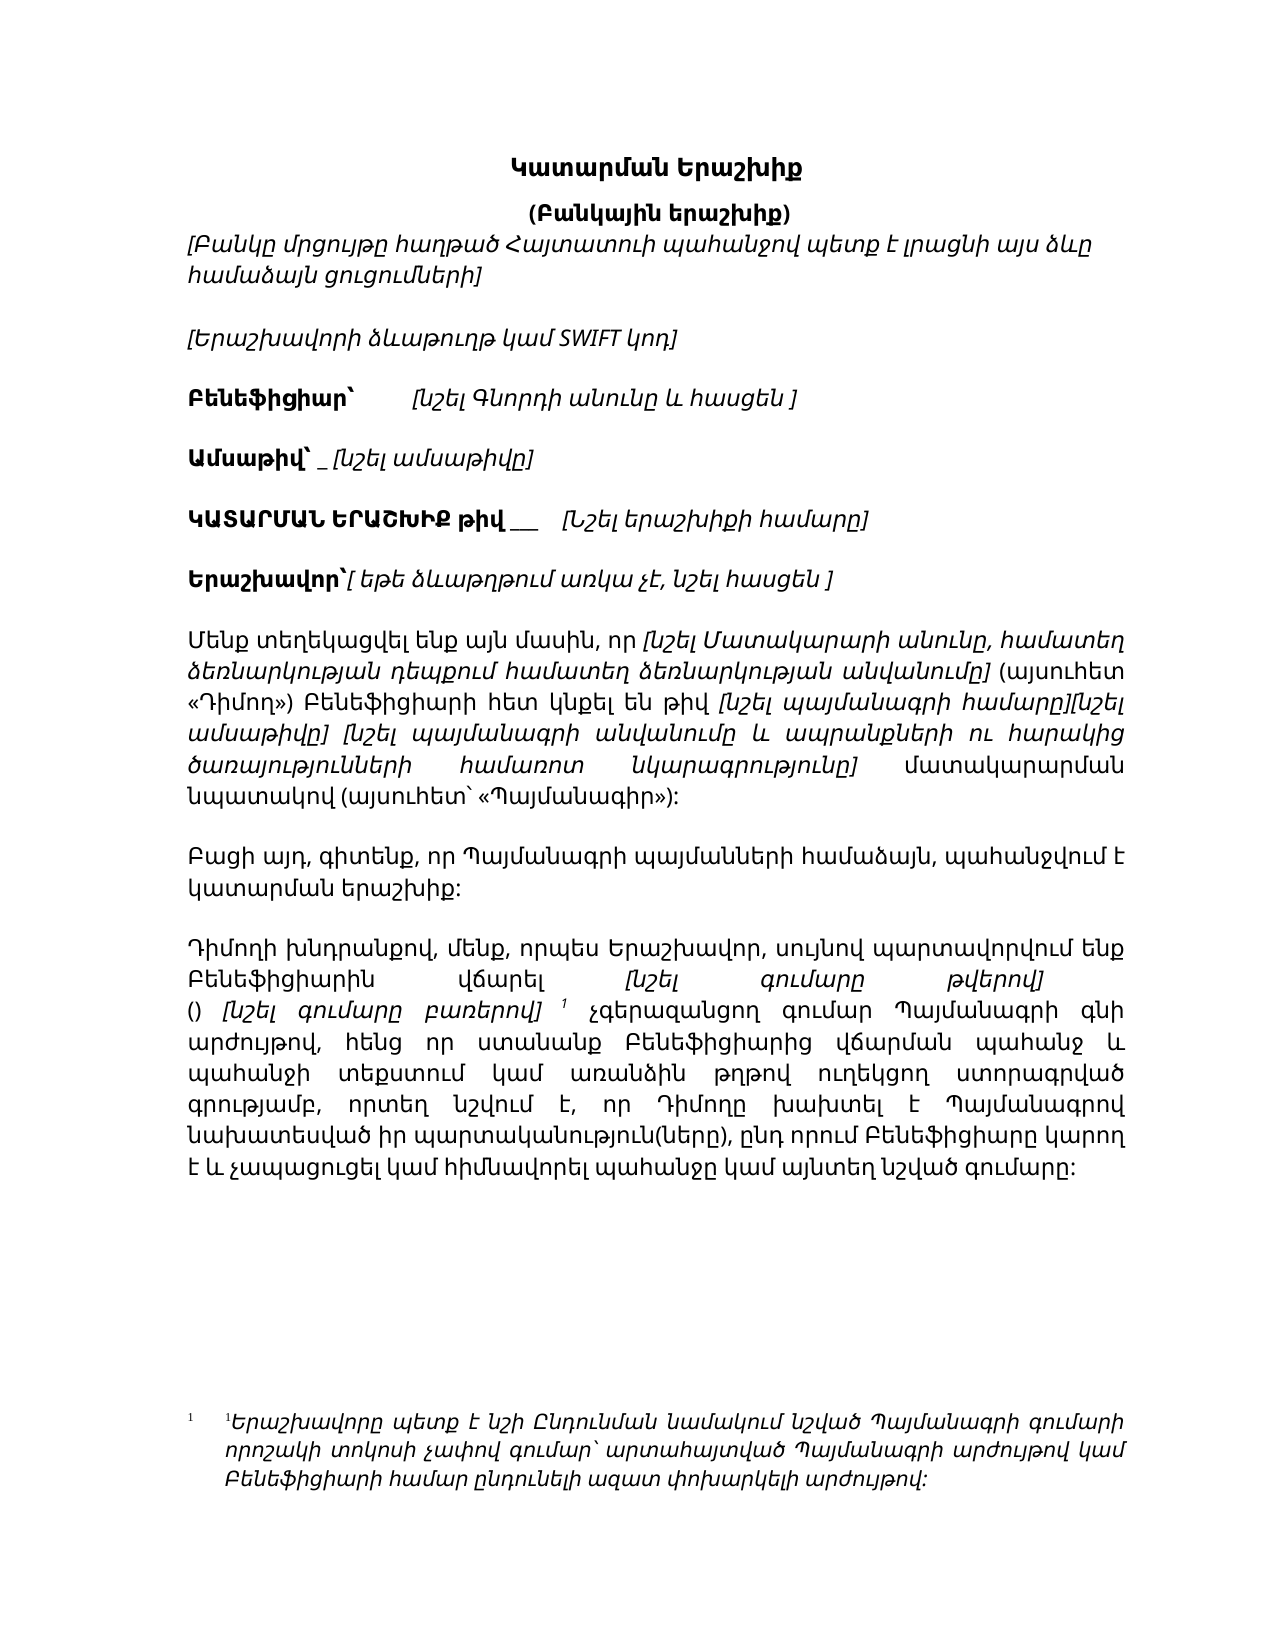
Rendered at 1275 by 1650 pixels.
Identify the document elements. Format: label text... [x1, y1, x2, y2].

text Բացի այդ, գիտենք, որ Պայմանագրի պայմանների համաձայն, պահանջվում է կատարման երաշխիք: [187, 840, 1125, 903]
text Բենեֆիցիար՝ [նշել Գնորդի անունը և հասցեն ] [187, 382, 1125, 413]
text ԿԱՏԱՐՄԱՆ ԵՐԱՇԽԻՔ թիվ ___ [Նշել երաշխիքի համարը] [187, 503, 1125, 534]
text [Բանկը մրցույթը հաղթած Հայտատուի պահանջով պետք է լրացնի այս ձևը համաձայն ցուցումների] [187, 228, 1125, 290]
text Ամսաթիվ՝ _ [նշել ամսաթիվը] [187, 442, 1125, 474]
text [Երաշխավորի ձևաթուղթ կամ SWIFT կոդ] [187, 322, 1125, 353]
text (Բանկային երաշխիք) [187, 197, 1125, 228]
text Մենք տեղեկացվել ենք այն մասին, որ [նշել Մատակարարի անունը, համատեղ ձեռնարկության դեպքում համատեղ ձեռնարկության անվանումը] (այսուհետ «Դիմող») Բենեֆիցիարի հետ կնքել են թիվ [նշել պայմանագրի համարը][նշել ամսաթիվը] [նշել պայմանագրի անվանումը և ապրանքների ու հարակից ծառայությունների համառոտ նկարագրությունը] մատակարարման նպատակով (այսուհետ՝ «Պայմանագիր»): [187, 624, 1125, 811]
text Երաշխավոր՝[ եթե ձևաթղթում առկա չէ, նշել հասցեն ] [187, 563, 1125, 594]
subtitle Կատարման Երաշխիք [187, 150, 1125, 184]
text Դիմողի խնդրանքով, մենք, որպես Երաշխավոր, սույնով պարտավորվում ենք Բենեֆիցիարին վճարել [նշել գումարը թվերով] () [նշել գումարը բառերով] 1 չգերազանցող գումար Պայմանագրի գնի արժույթով, հենց որ ստանանք Բենեֆիցիարից վճարման պահանջ և պահանջի տեքստում կամ առանձին թղթով ուղեկցող ստորագրված գրությամբ, որտեղ նշվում է, որ Դիմողը խախտել է Պայմանագրով նախատեսված իր պարտականություն(ները), ընդ որում Բենեֆիցիարը կարող է և չապացուցել կամ հիմնավորել պահանջը կամ այնտեղ նշված գումարը: [187, 932, 1125, 1182]
